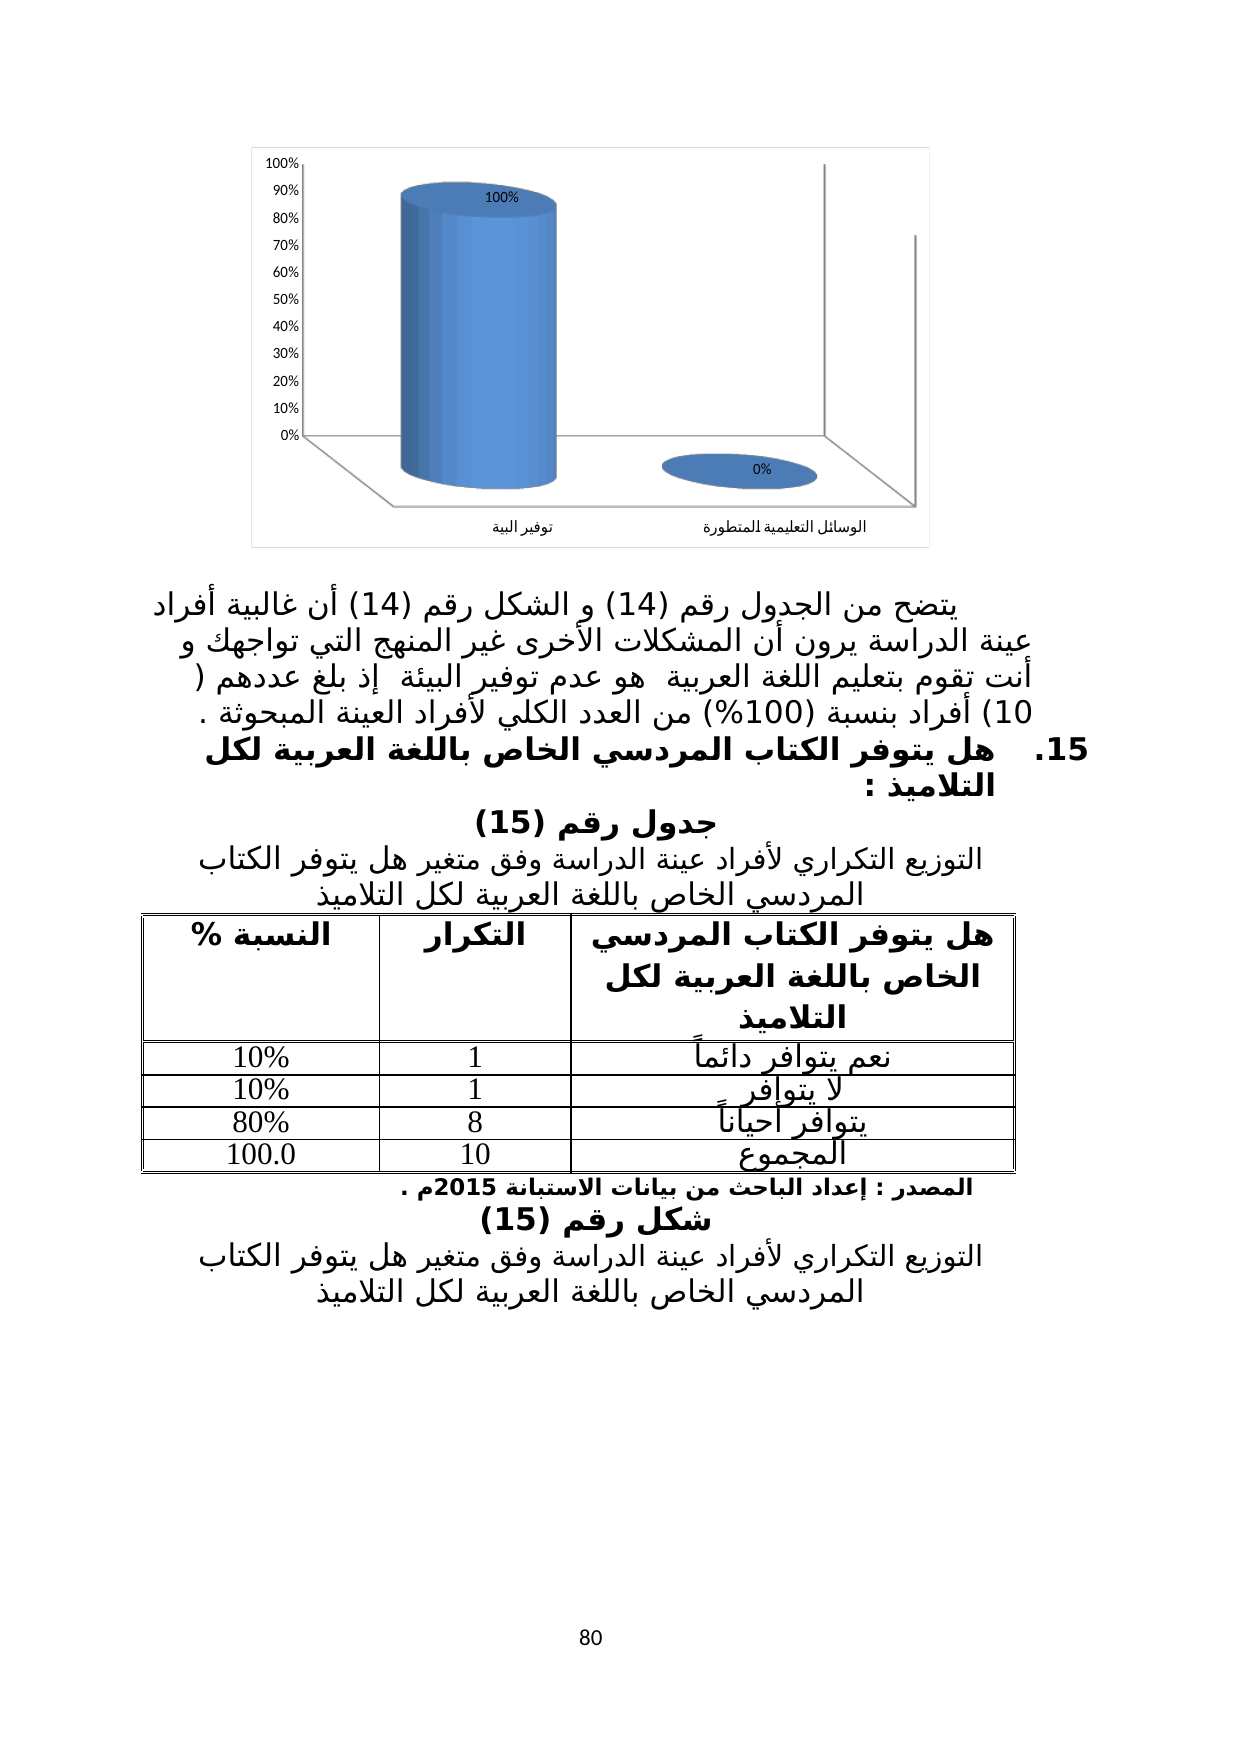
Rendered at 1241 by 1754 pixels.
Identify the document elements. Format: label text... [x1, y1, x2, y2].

table_cell 1 [380, 1076, 570, 1106]
text التوزيع التكراري لأفراد عينة الدراسة وفق متغير هل يتوفر الكتاب المردسي الخاص باللغة العربية لكل التلاميذ [148, 1237, 1033, 1310]
list هل يتوفر الكتاب المردسي الخاص باللغة العربية لكل التلاميذ : [148, 731, 1033, 804]
text شكل رقم (15) [148, 1201, 1033, 1237]
table_cell 10% [144, 1076, 379, 1106]
table_cell 8 [380, 1108, 570, 1139]
table_header التكرار [380, 916, 570, 1040]
table_cell 80% [144, 1108, 379, 1139]
table_cell المجموع [572, 1140, 1014, 1171]
table_cell 100.0 [143, 1140, 379, 1171]
table_cell 1 [380, 1043, 570, 1074]
table_cell 10% [144, 1043, 379, 1074]
table_cell يتوافر أحياناً [572, 1108, 1013, 1139]
text المصدر : إعداد الباحث من بيانات الاستبانة 2015م . [148, 1174, 1033, 1201]
text التوزيع التكراري لأفراد عينة الدراسة وفق متغير هل يتوفر الكتاب المردسي الخاص باللغة العربية لكل التلاميذ [148, 840, 1033, 913]
table_header النسبة % [143, 916, 379, 1040]
text يتضح من الجدول رقم (14) و الشكل رقم (14) أن غالبية أفراد عينة الدراسة يرون أن المشكلات الأخرى غير المنهج التي تواجهك و أنت تقوم بتعليم اللغة العربية هو عدم توفير البيئة إذ بلغ عددهم (10) أفراد بنسبة (100%) من العدد الكلي لأفراد العينة المبحوثة . [148, 586, 1033, 731]
table_cell نعم يتوافر دائماً [572, 1043, 1013, 1074]
table_cell 10 [380, 1140, 570, 1171]
text جدول رقم (15) [148, 804, 1033, 840]
table_header هل يتوفر الكتاب المردسي الخاص باللغة العربية لكل التلاميذ [572, 916, 1014, 1040]
table_cell لا يتوافر [572, 1076, 1013, 1106]
